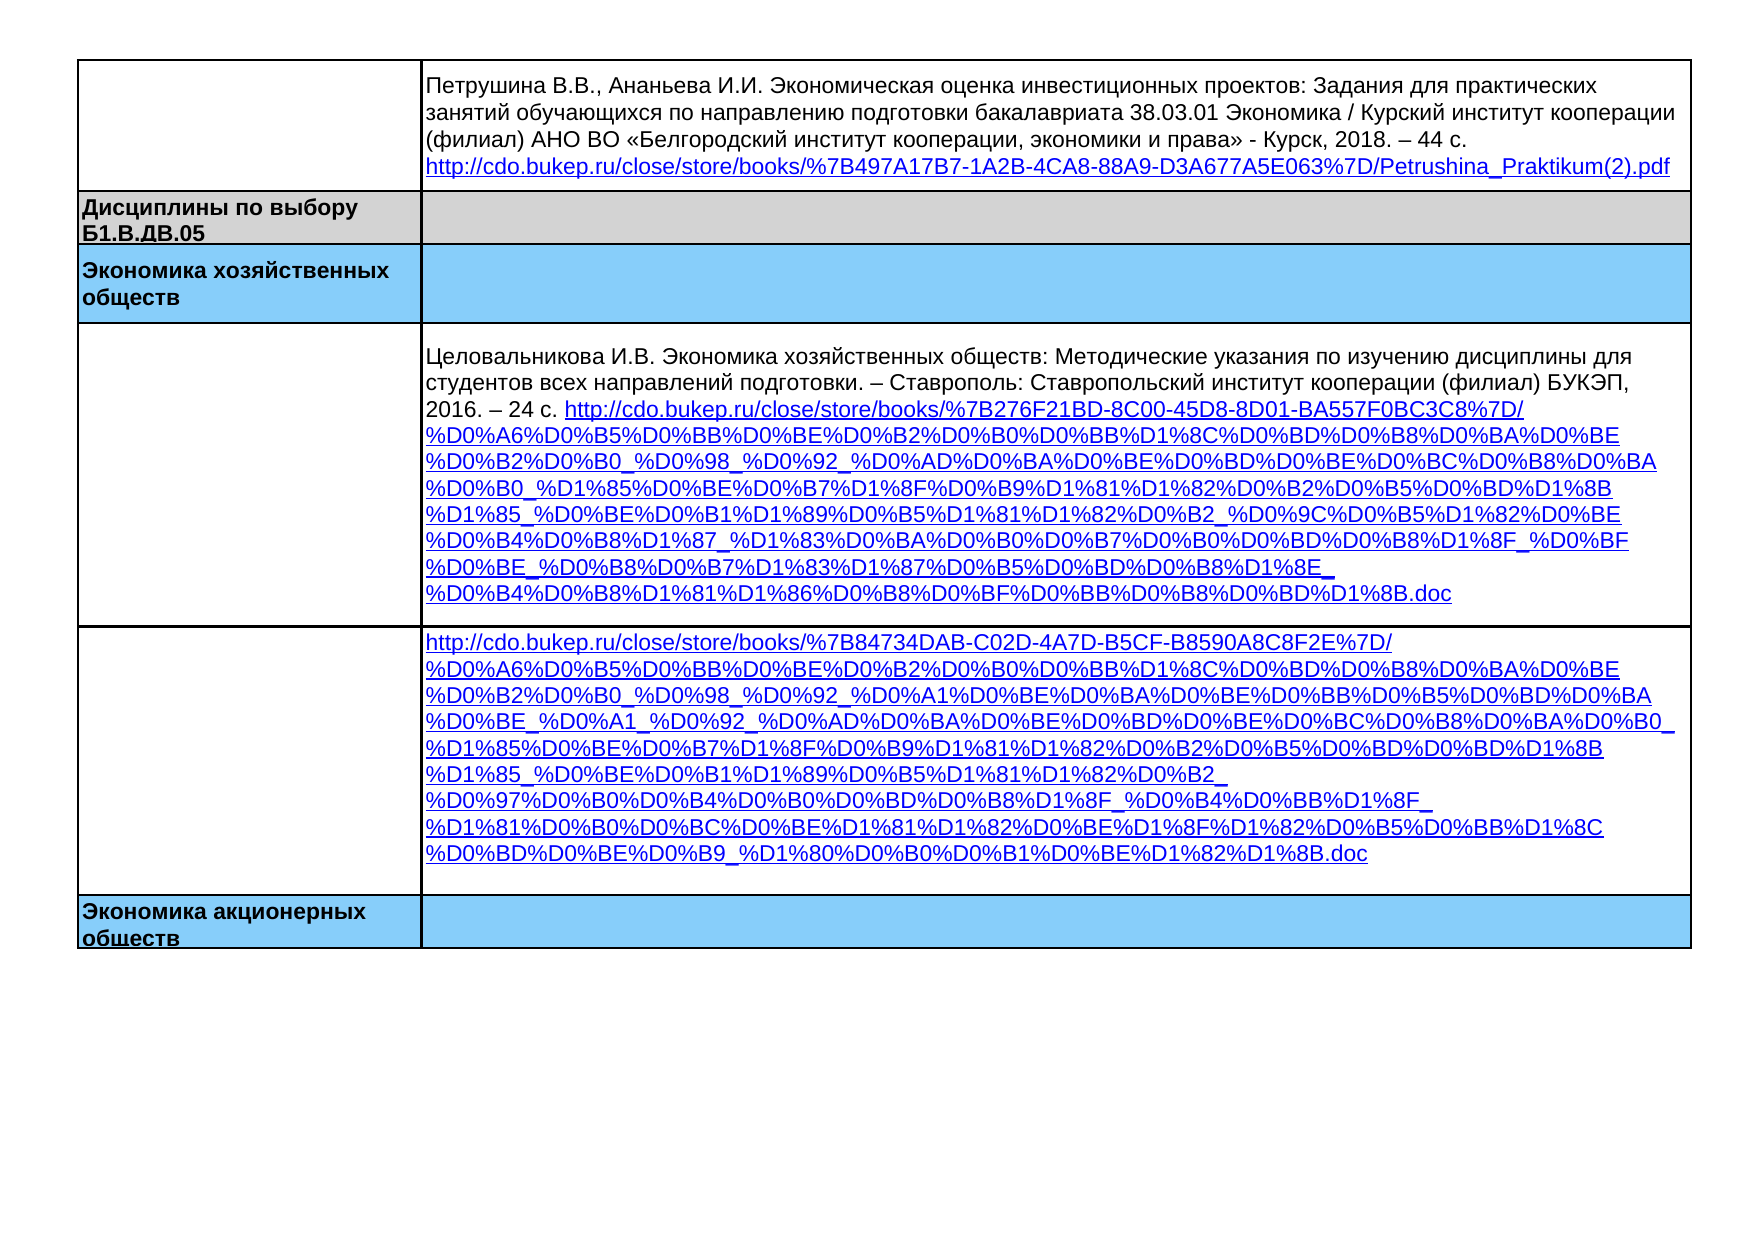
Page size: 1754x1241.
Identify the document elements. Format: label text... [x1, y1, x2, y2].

table_cell Целовальникова И.В., Соколенко С.В. Экономика хозяйственных обществ. Задания для самостоятельной работы. – Ставрополь: Ставропольский институт кооперации (филиал) БУКЭП, 2016. – 43 с. http://cdo.bukep.ru/close/store/books/%7B84734DAB-C02D-4A7D-B5CF-B8590A8C8F2E%7D/%D0%A6%D0%B5%D0%BB%D0%BE%D0%B2%D0%B0%D0%BB%D1%8C%D0%BD%D0%B8%D0%BA%D0%BE%D0%B2%D0%B0_%D0%98_%D0%92_%D0%A1%D0%BE%D0%BA%D0%BE%D0%BB%D0%B5%D0%BD%D0%BA%D0%BE_%D0%A1_%D0%92_%D0%AD%D0%BA%D0%BE%D0%BD%D0%BE%D0%BC%D0%B8%D0%BA%D0%B0_%D1%85%D0%BE%D0%B7%D1%8F%D0%B9%D1%81%D1%82%D0%B2%D0%B5%D0%BD%D0%BD%D1%8B%D1%85_%D0%BE%D0%B1%D1%89%D0%B5%D1%81%D1%82%D0%B2_%D0%97%D0%B0%D0%B4%D0%B0%D0%BD%D0%B8%D1%8F_%D0%B4%D0%BB%D1%8F_%D1%81%D0%B0%D0%BC%D0%BE%D1%81%D1%82%D0%BE%D1%8F%D1%82%D0%B5%D0%BB%D1%8C%D0%BD%D0%BE%D0%B9_%D1%80%D0%B0%D0%B1%D0%BE%D1%82%D1%8B.doc [423, 628, 1690, 894]
table_cell [79, 61, 420, 190]
table_cell [79, 324, 420, 625]
table_cell Целовальникова И.В. Экономика хозяйственных обществ: Методические указания по изучению дисциплины для студентов всех направлений подготовки. – Ставрополь: Ставропольский институт кооперации (филиал) БУКЭП, 2016. – 24 с. http://cdo.bukep.ru/close/store/books/%7B276F21BD-8C00-45D8-8D01-BA557F0BC3C8%7D/%D0%A6%D0%B5%D0%BB%D0%BE%D0%B2%D0%B0%D0%BB%D1%8C%D0%BD%D0%B8%D0%BA%D0%BE%D0%B2%D0%B0_%D0%98_%D0%92_%D0%AD%D0%BA%D0%BE%D0%BD%D0%BE%D0%BC%D0%B8%D0%BA%D0%B0_%D1%85%D0%BE%D0%B7%D1%8F%D0%B9%D1%81%D1%82%D0%B2%D0%B5%D0%BD%D1%8B%D1%85_%D0%BE%D0%B1%D1%89%D0%B5%D1%81%D1%82%D0%B2_%D0%9C%D0%B5%D1%82%D0%BE%D0%B4%D0%B8%D1%87_%D1%83%D0%BA%D0%B0%D0%B7%D0%B0%D0%BD%D0%B8%D1%8F_%D0%BF%D0%BE_%D0%B8%D0%B7%D1%83%D1%87%D0%B5%D0%BD%D0%B8%D1%8E_%D0%B4%D0%B8%D1%81%D1%86%D0%B8%D0%BF%D0%BB%D0%B8%D0%BD%D1%8B.doc [423, 324, 1690, 625]
table_cell [423, 192, 1690, 243]
table_cell Экономика хозяйственных обществ [79, 245, 420, 322]
table_cell [79, 628, 420, 894]
table_cell Экономика акционерных обществ [79, 896, 420, 947]
table_cell Дисциплины по выбору Б1.В.ДВ.05 [79, 192, 420, 243]
table_cell [423, 245, 1690, 322]
table_cell Петрушина В.В., Ананьева И.И. Экономическая оценка инвестиционных проектов: Задания для практических занятий обучающихся по направлению подготовки бакалавриата 38.03.01 Экономика / Курский институт кооперации (филиал) АНО ВО «Белгородский институт кооперации, экономики и права» - Курск, 2018. – 44 с. http://cdo.bukep.ru/close/store/books/%7B497A17B7-1A2B-4CA8-88A9-D3A677A5E063%7D/Petrushina_Praktikum(2).pdf [423, 61, 1690, 190]
table_cell [423, 896, 1690, 947]
